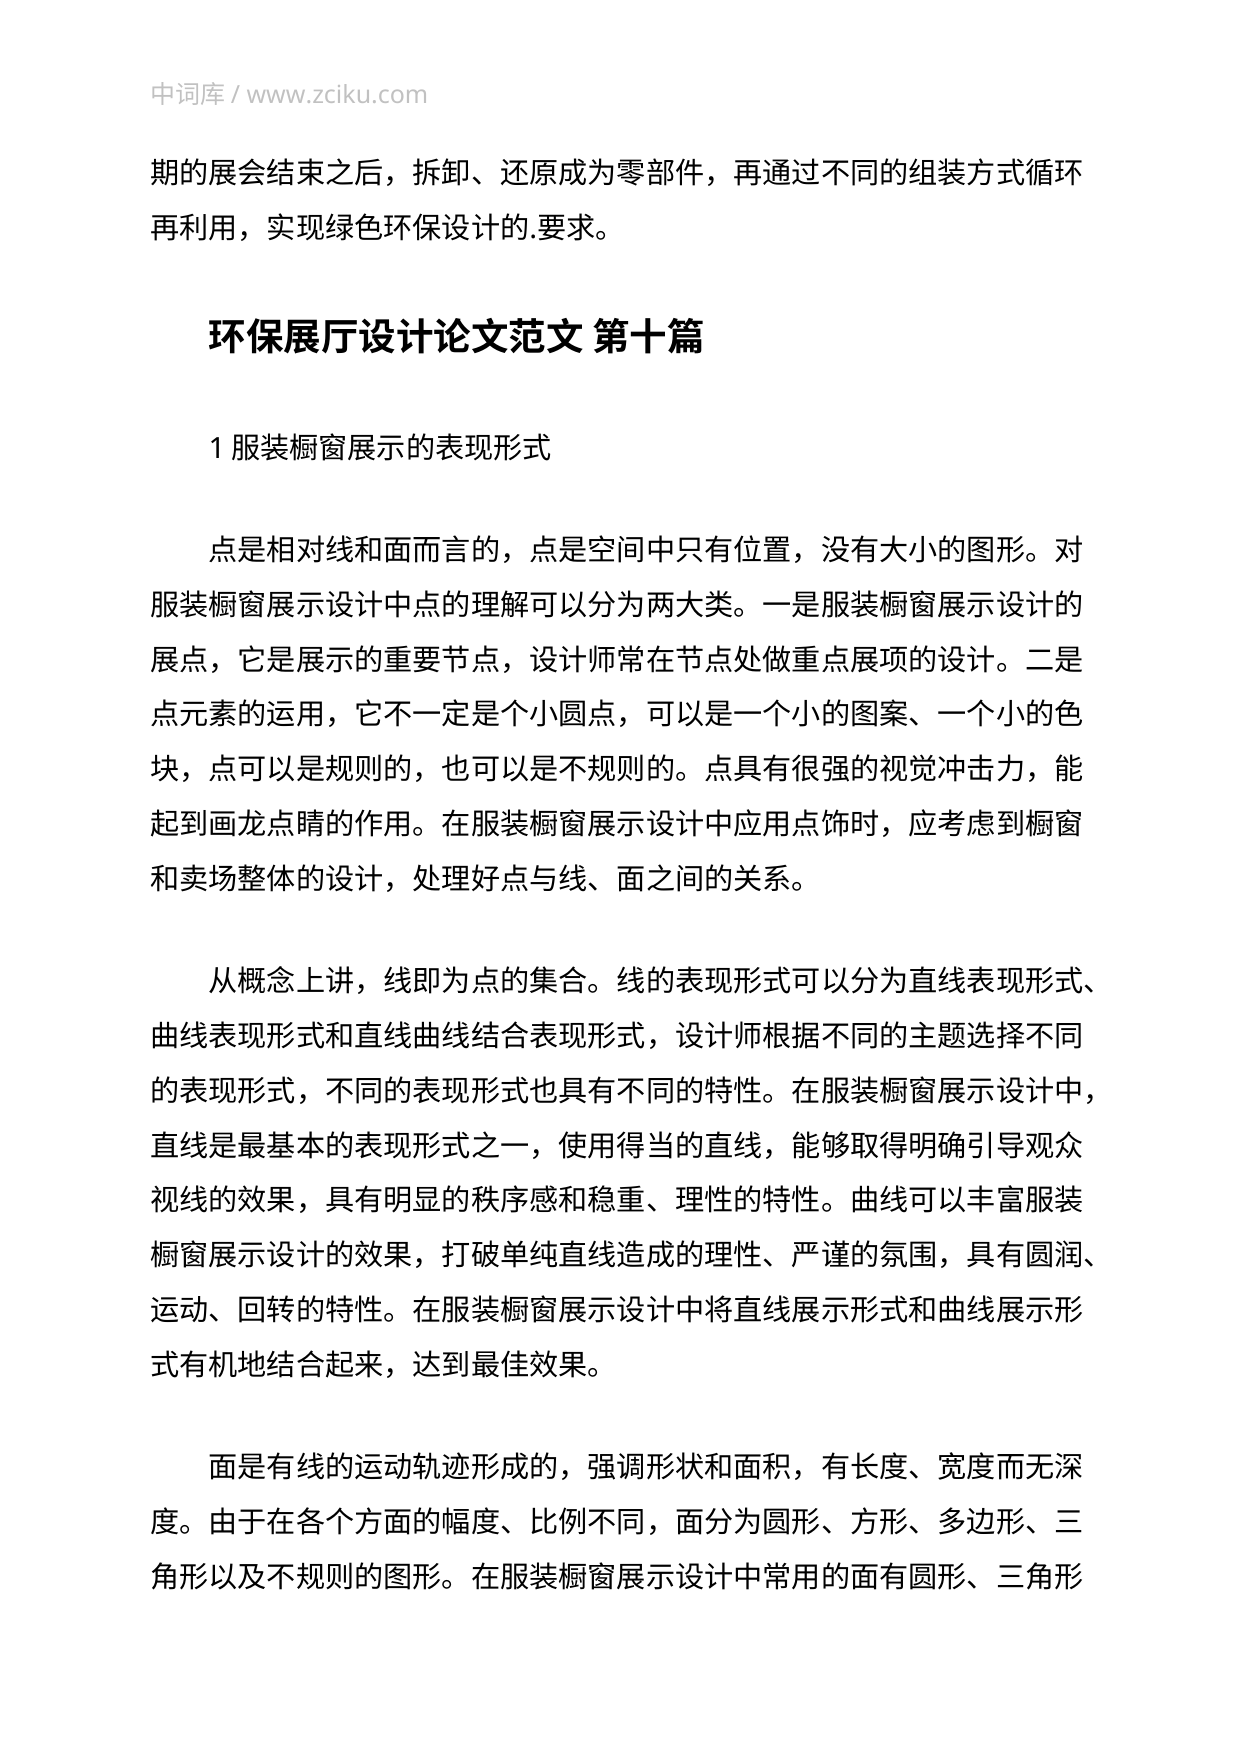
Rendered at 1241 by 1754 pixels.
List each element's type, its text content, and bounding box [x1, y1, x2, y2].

text 点是相对线和面而言的，点是空间中只有位置，没有大小的图形。对服装橱窗展示设计中点的理解可以分为两大类。一是服装橱窗展示设计的展点，它是展示的重要节点，设计师常在节点处做重点展项的设计。二是点元素的运用，它不一定是个小圆点，可以是一个小的图案、一个小的色块，点可以是规则的，也可以是不规则的。点具有很强的视觉冲击力，能起到画龙点睛的作用。在服装橱窗展示设计中应用点饰时，应考虑到橱窗和卖场整体的设计，处理好点与线、面之间的关系。 [150, 526, 1090, 898]
text 环保展厅设计论文范文 第十篇 [150, 307, 1090, 361]
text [150, 150, 1090, 247]
text 1服装橱窗展示的表现形式 [150, 424, 1090, 467]
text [150, 1443, 1090, 1596]
text 从概念上讲，线即为点的集合。线的表现形式可以分为直线表现形式、曲线表现形式和直线曲线结合表现形式，设计师根据不同的主题选择不同的表现形式，不同的表现形式也具有不同的特性。在服装橱窗展示设计中，直线是最基本的表现形式之一，使用得当的直线，能够取得明确引导观众视线的效果，具有明显的秩序感和稳重、理性的特性。曲线可以丰富服装橱窗展示设计的效果，打破单纯直线造成的理性、严谨的氛围，具有圆润、运动、回转的特性。在服装橱窗展示设计中将直线展示形式和曲线展示形式有机地结合起来，达到最佳效果。 [150, 957, 1090, 1384]
